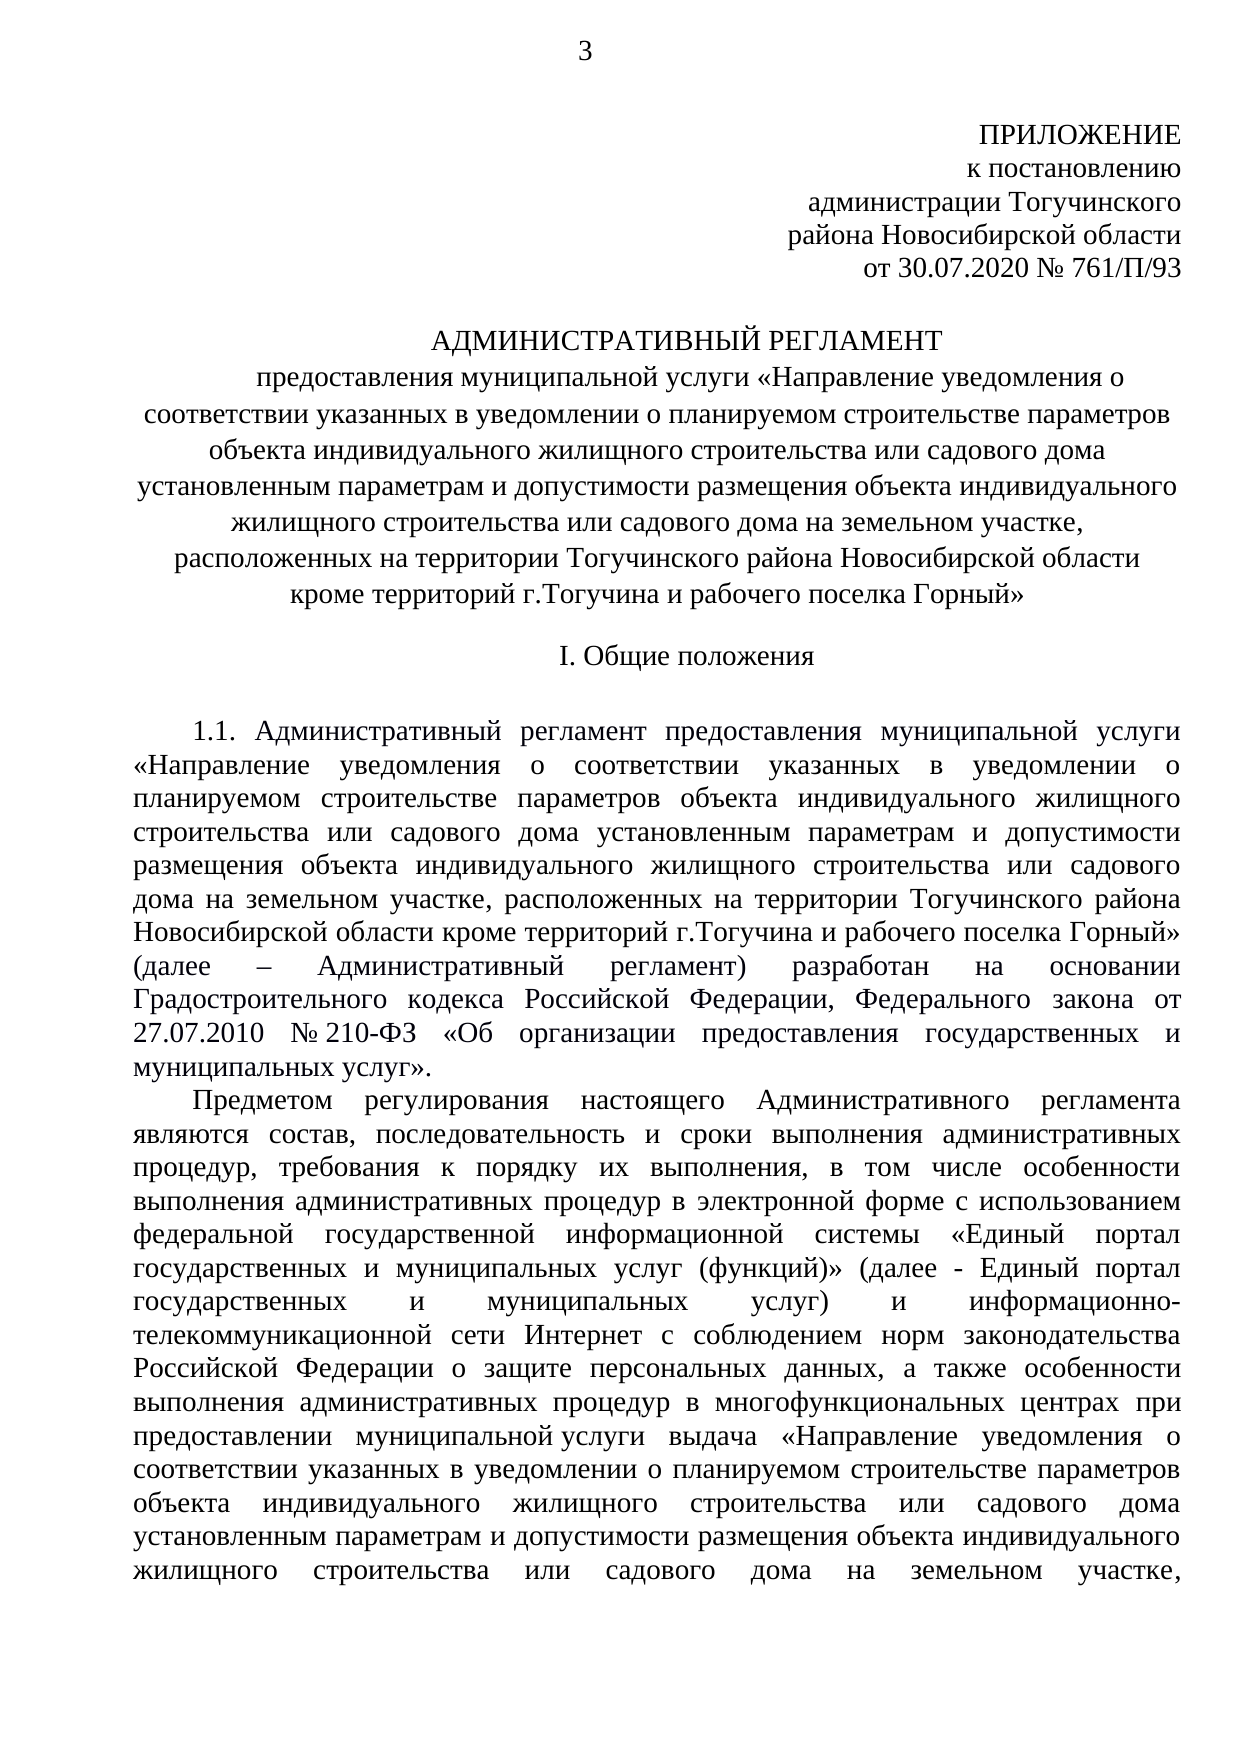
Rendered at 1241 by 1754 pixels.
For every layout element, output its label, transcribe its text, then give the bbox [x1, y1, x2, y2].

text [133, 1082, 1181, 1585]
text от 30.07.2020 № 761/П/93 [133, 251, 1181, 284]
text предоставления муниципальной услуги «Направление уведомления о соответствии указанных в уведомлении о планируемом строительстве параметров объекта индивидуального жилищного строительства или садового дома установленным параметрам и допустимости размещения объекта индивидуального жилищного строительства или садового дома на земельном участке, расположенных на территории Тогучинского района Новосибирской области кроме территорий г.Тогучина и рабочего поселка Горный» [133, 359, 1181, 610]
text района Новосибирской области [133, 218, 1181, 251]
text 1.1. Административный регламент предоставления муниципальной услуги «Направление уведомления о соответствии указанных в уведомлении о планируемом строительстве параметров объекта индивидуального жилищного строительства или садового дома установленным параметрам и допустимости размещения объекта индивидуального жилищного строительства или садового дома на земельном участке, расположенных на территории Тогучинского района Новосибирской области кроме территорий г.Тогучина и рабочего поселка Горный» (далее – Административный регламент) разработан на основании Градостроительного кодекса Российской Федерации, Федерального закона от 27.07.2010 № 210-ФЗ «Об организации предоставления государственных и муниципальных услуг». [133, 713, 1181, 1082]
text администрации Тогучинского [133, 184, 1181, 218]
subtitle I. Общие положения [133, 638, 1181, 671]
text к постановлению [133, 151, 1181, 184]
text ПРИЛОЖЕНИЕ [133, 118, 1181, 151]
text АДМИНИСТРАТИВНЫЙ РЕГЛАМЕНТ [133, 323, 1181, 357]
